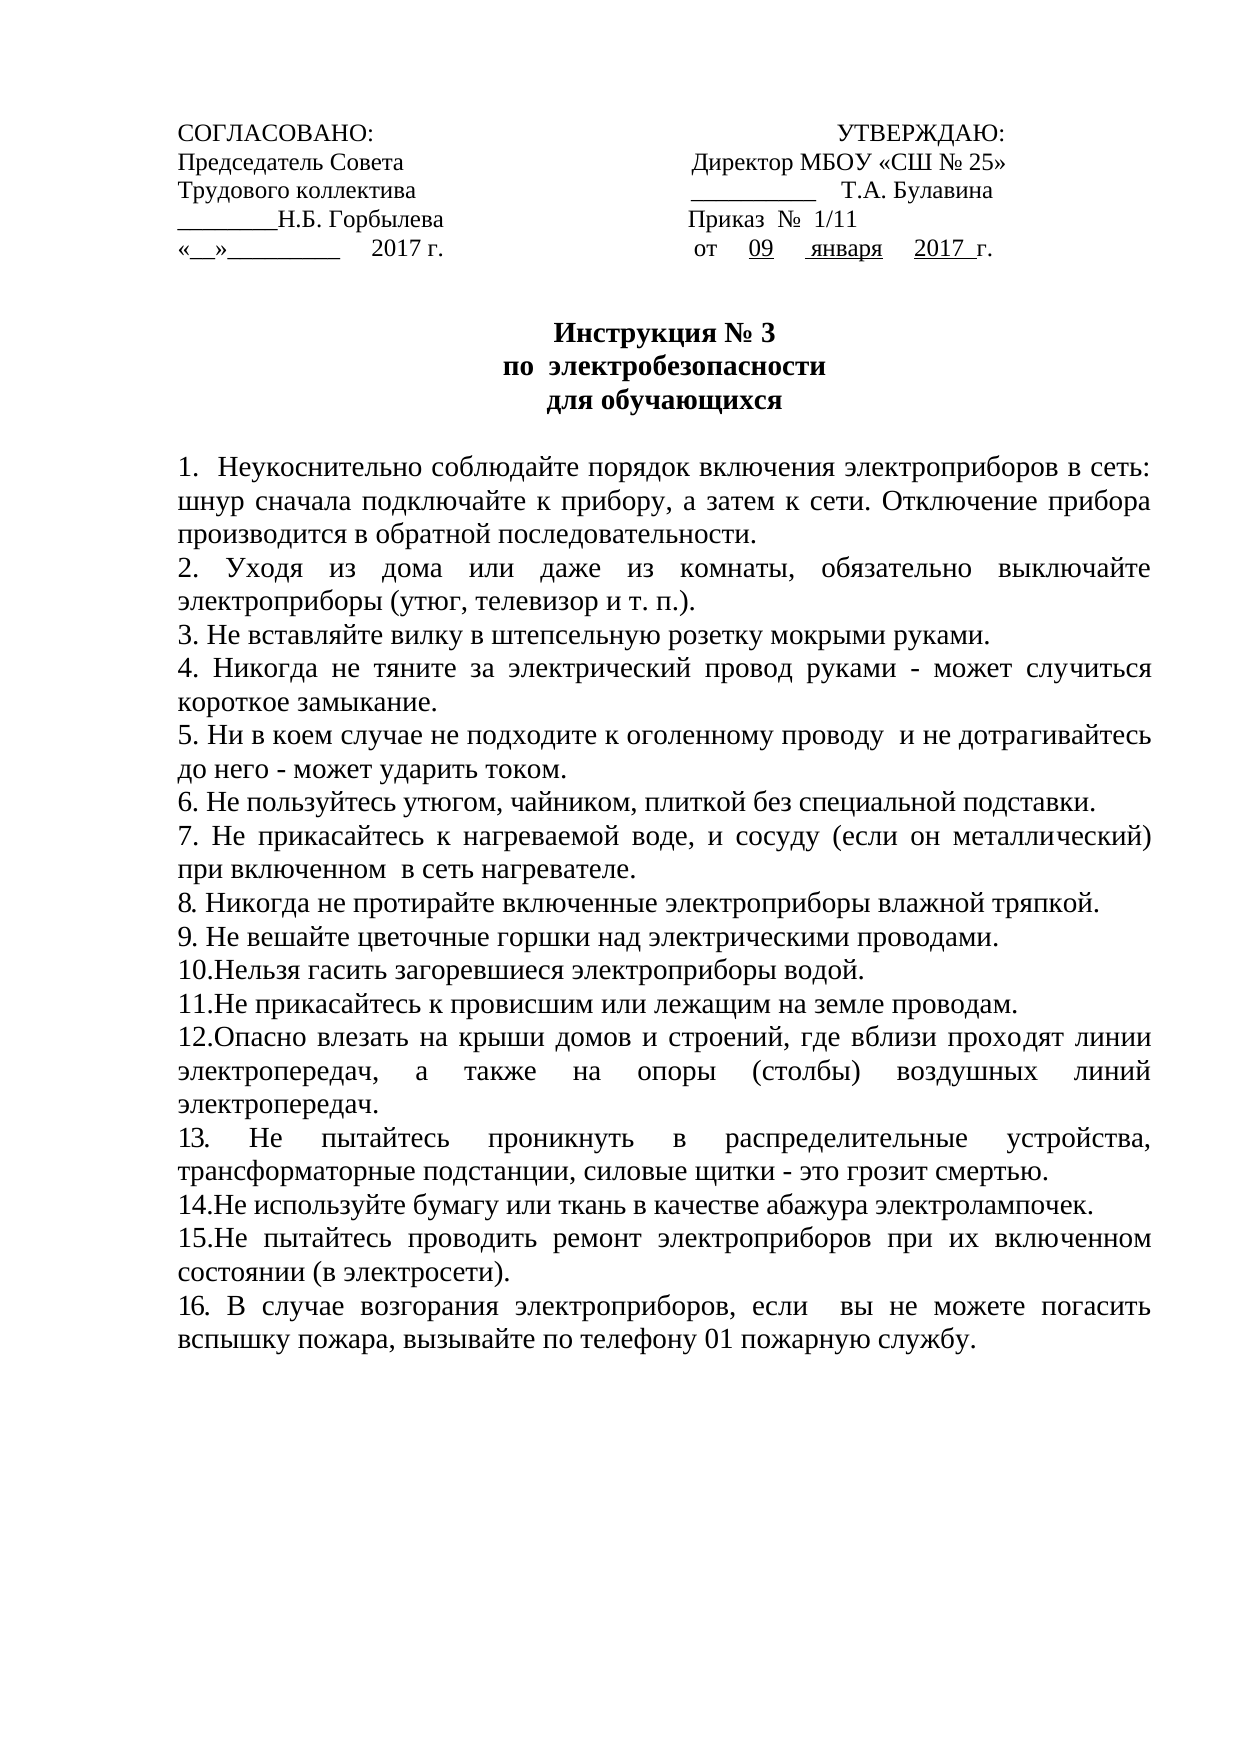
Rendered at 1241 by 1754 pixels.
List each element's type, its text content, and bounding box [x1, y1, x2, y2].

text 15.Не пытайтесь проводить ремонт электроприборов при их включенном состоянии (в электросети). [177, 1221, 1152, 1288]
text по электробезопасности [177, 348, 1152, 382]
text 7. Не прикасайтесь к нагреваемой воде, и сосуду (если он металлический) при включенном в сеть нагревателе. [177, 818, 1152, 885]
text 4. Никогда не тяните за электрический провод руками - может случиться короткое замыкание. [177, 650, 1152, 717]
text ________Н.Б. Горбылева Приказ № 1/11 [177, 204, 1152, 233]
text 11.Не прикасайтесь к провисшим или лежащим на земле проводам. [177, 986, 1152, 1019]
text 12.Опасно влезать на крыши домов и строений, где вблизи проходят линии электропередач, а также на опоры (столбы) воздушных линий электропередач. [177, 1019, 1152, 1120]
text 2. Уходя из дома или даже из комнаты, обязательно выключайте электроприборы (утюг, телевизор и т. п.). [177, 550, 1152, 617]
text 9. Не вешайте цветочные горшки над электрическими проводами. [177, 919, 1152, 952]
text Инструкция № 3 [177, 315, 1152, 348]
text 6. Не пользуйтесь утюгом, чайником, плиткой без специальной подставки. [177, 784, 1152, 818]
text «__»_________ 2017 г. от 09 января 2017 г. [177, 233, 1152, 262]
text 14.Не используйте бумагу или ткань в качестве абажура электролампочек. [177, 1187, 1152, 1221]
text для обучающихся [177, 382, 1152, 416]
text 13. Не пытайтесь проникнуть в распределительные устройства, трансформаторные подстанции, силовые щитки - это грозит смертью. [177, 1120, 1152, 1187]
text 5. Ни в коем случае не подходите к оголенному проводу и не дотрагивайтесь до него - может ударить током. [177, 717, 1152, 784]
text 16. В случае возгорания электроприборов, если вы не можете погасить вспышку пожара, вызывайте по телефону 01 пожарную службу. [177, 1288, 1152, 1355]
text 3. Не вставляйте вилку в штепсельную розетку мокрыми руками. [177, 617, 1152, 650]
text Председатель Совета Директор МБОУ «СШ № 25» [177, 147, 1152, 176]
text Трудового коллектива __________ Т.А. Булавина [177, 176, 1152, 204]
text 10.Нельзя гасить загоревшиеся электроприборы водой. [177, 952, 1152, 986]
text СОГЛАСОВАНО: УТВЕРЖДАЮ: [177, 118, 1152, 147]
text 1. Неукоснительно соблюдайте порядок включения электроприборов в сеть: шнур сначала подключайте к прибору, а затем к сети. Отключение прибора производится в обратной последовательности. [177, 449, 1152, 550]
text 8. Никогда не протирайте включенные электроприборы влажной тряпкой. [177, 885, 1152, 919]
